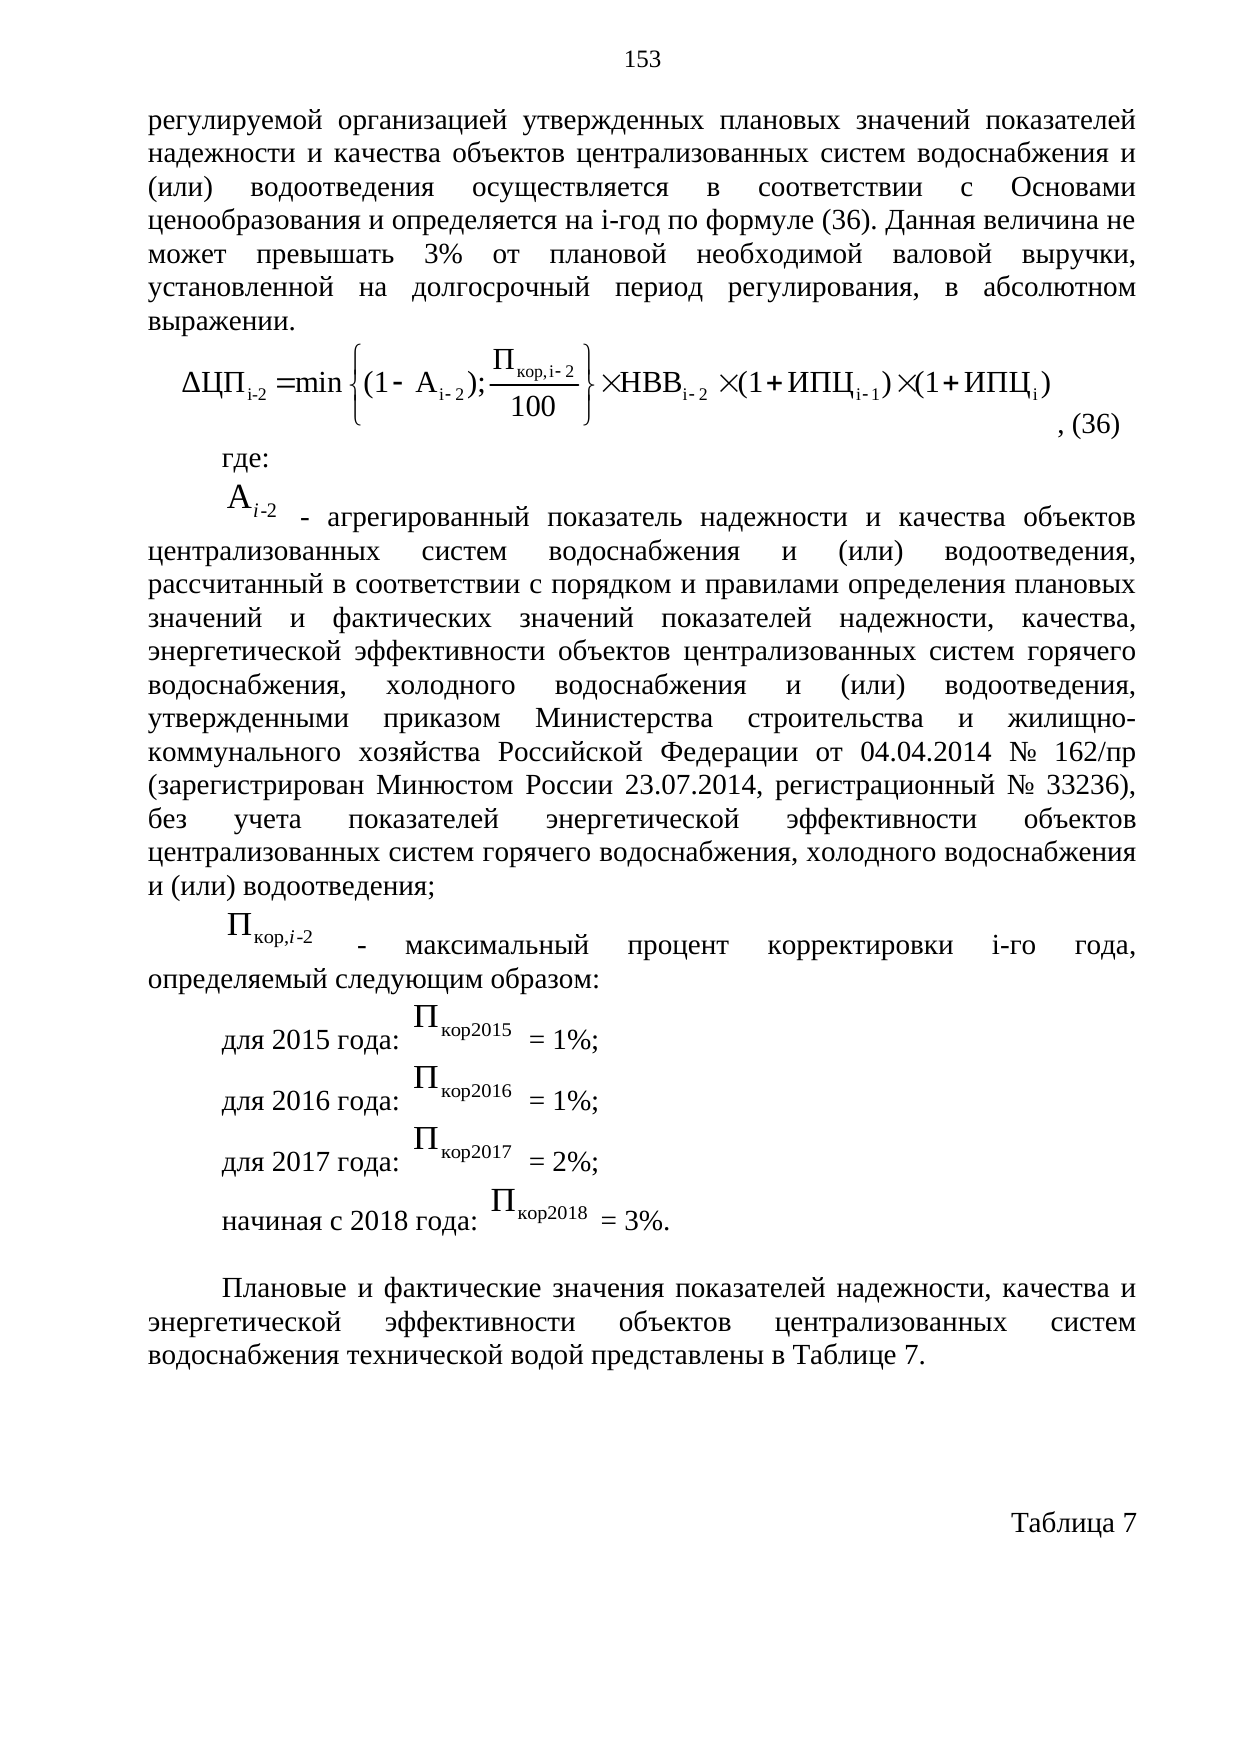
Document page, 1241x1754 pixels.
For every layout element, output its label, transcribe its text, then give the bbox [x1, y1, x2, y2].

text где: [148, 440, 1137, 473]
text для 2016 года: = 1%; [148, 1055, 1137, 1116]
text , (36) [148, 337, 1137, 440]
text начиная с 2018 года: = 3%. [148, 1177, 1137, 1237]
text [148, 102, 1137, 337]
text - максимальный процент корректировки i-го года, определяемый следующим образом: [148, 902, 1137, 994]
text Плановые и фактические значения показателей надежности, качества и энергетической эффективности объектов централизованных систем водоснабжения технической водой представлены в Таблице 7. [148, 1270, 1137, 1371]
text Таблица 7 [148, 1505, 1137, 1538]
text для 2015 года: = 1%; [148, 994, 1137, 1055]
text - агрегированный показатель надежности и качества объектов централизованных систем водоснабжения и (или) водоотведения, рассчитанный в соответствии с порядком и правилами определения плановых значений и фактических значений показателей надежности, качества, энергетической эффективности объектов централизованных систем горячего водоснабжения, холодного водоснабжения и (или) водоотведения, утвержденными приказом Министерства строительства и жилищно-коммунального хозяйства Российской Федерации от 04.04.2014 № 162/пр (зарегистрирован Минюстом России 23.07.2014, регистрационный № 33236), без учета показателей энергетической эффективности объектов централизованных систем горячего водоснабжения, холодного водоснабжения и (или) водоотведения; [148, 473, 1137, 902]
text для 2017 года: = 2%; [148, 1116, 1137, 1177]
